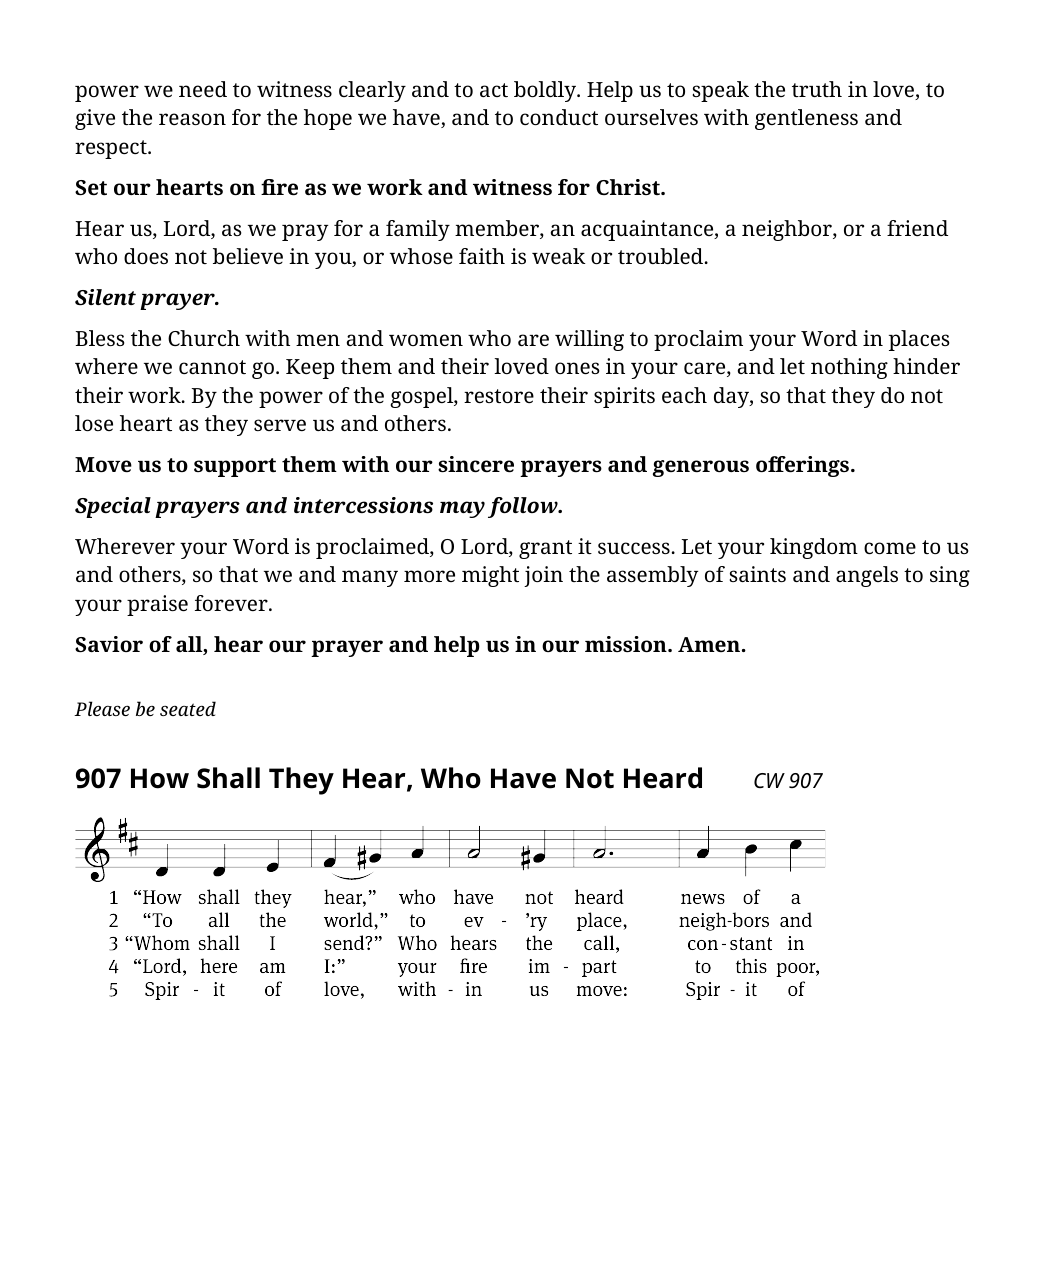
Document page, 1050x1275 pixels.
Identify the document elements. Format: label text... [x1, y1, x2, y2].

picture [75, 817, 826, 1000]
text 907 How Shall They Hear, Who Have Not Heard CW 907 [75, 759, 975, 796]
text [75, 75, 975, 160]
text Savior of all, hear our prayer and help us in our mission. Amen. [75, 630, 975, 658]
text Move us to support them with our sincere prayers and generous offerings. [75, 450, 975, 479]
text Special prayers and intercessions may follow. [75, 491, 975, 520]
text Bless the Church with men and women who are willing to proclaim your Word in places where we cannot go. Keep them and their loved ones in your care, and let nothing hinder their work. By the power of the gospel, restore their spirits each day, so that they do not lose heart as they serve us and others. [75, 324, 975, 438]
text Silent prayer. [75, 283, 975, 312]
text Hear us, Lord, as we pray for a family member, an acquaintance, a neighbor, or a friend who does not believe in you, or whose faith is weak or troubled. [75, 214, 975, 271]
text Set our hearts on fire as we work and witness for Christ. [75, 173, 975, 201]
text Please be seated [75, 696, 975, 722]
text Wherever your Word is proclaimed, O Lord, grant it success. Let your kingdom come to us and others, so that we and many more might join the assembly of saints and angels to sing your praise forever. [75, 532, 975, 617]
